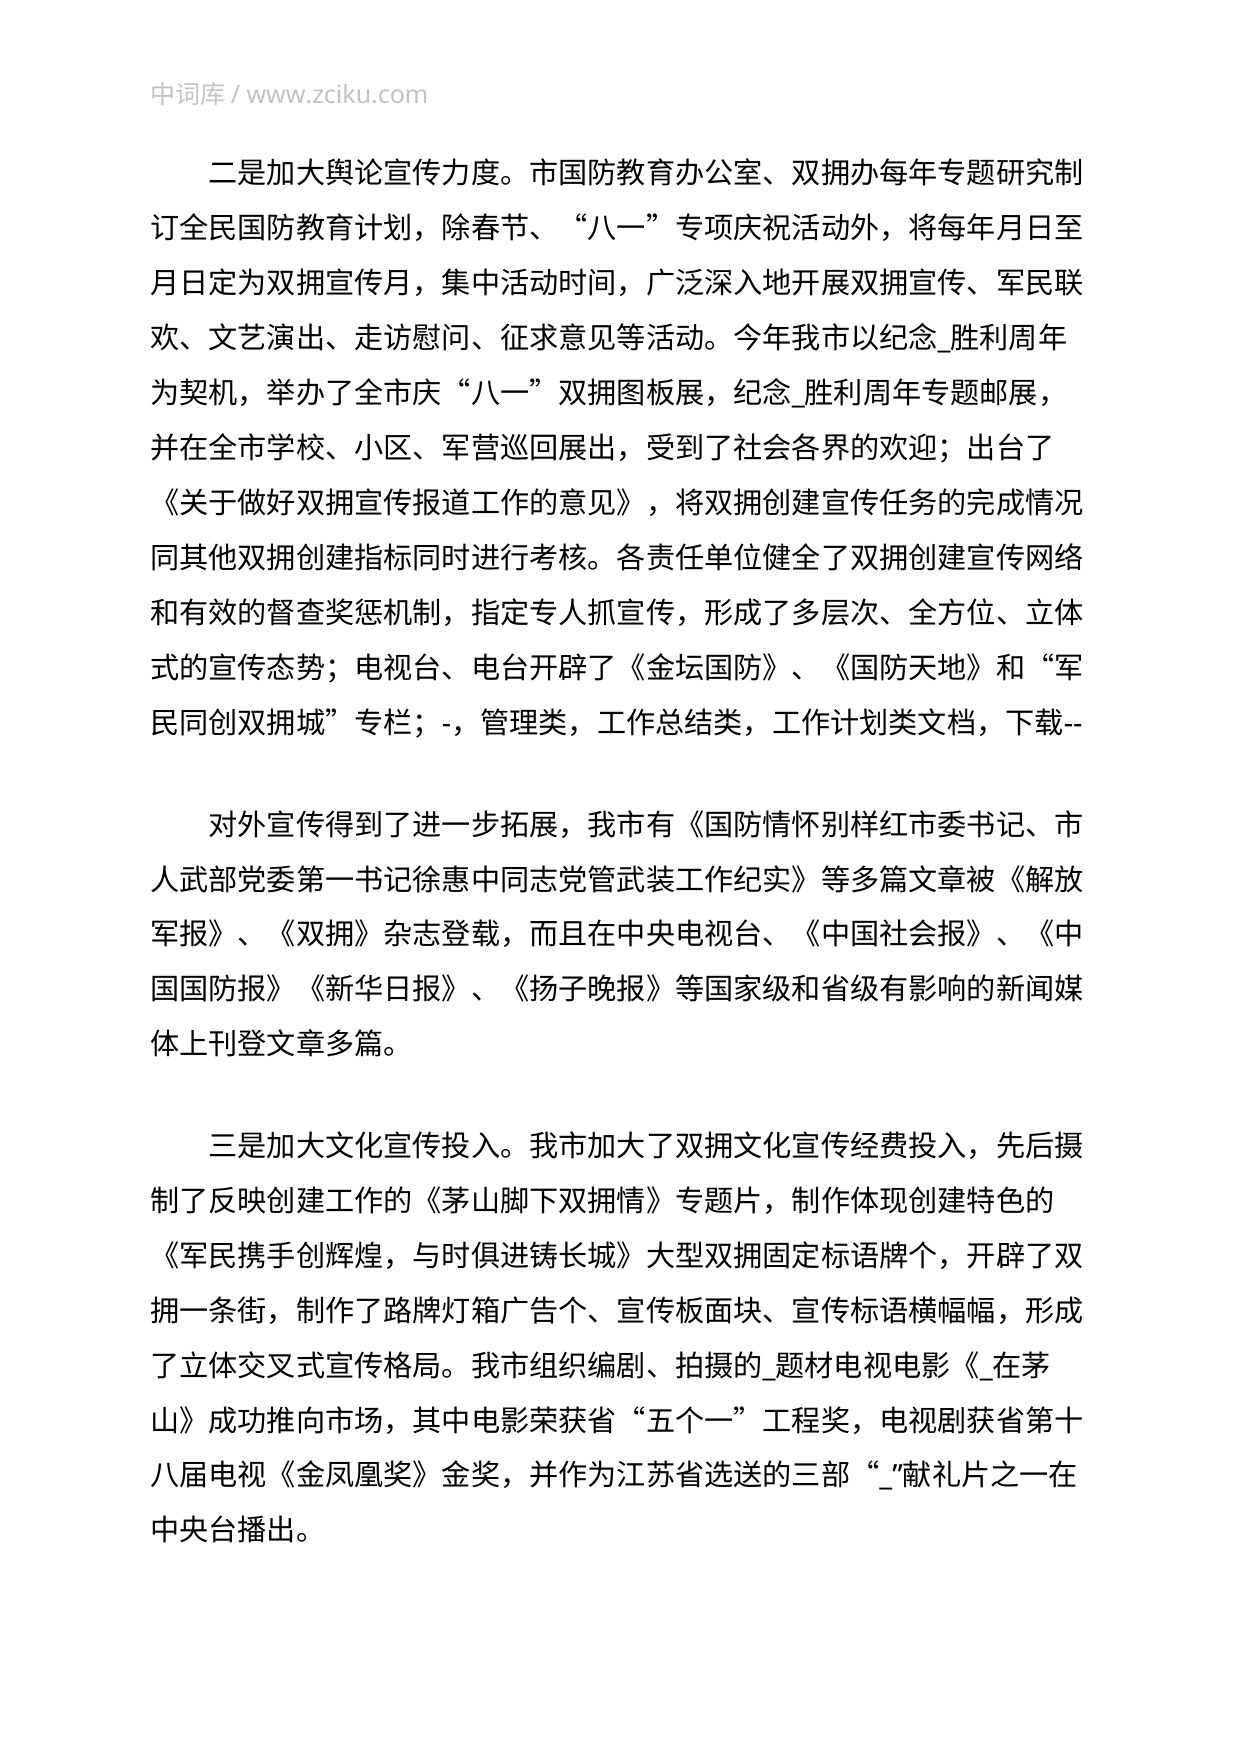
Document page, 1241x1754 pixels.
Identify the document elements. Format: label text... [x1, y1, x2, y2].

text 对外宣传得到了进一步拓展，我市有《国防情怀别样红市委书记、市人武部党委第一书记徐惠中同志党管武装工作纪实》等多篇文章被《解放军报》、《双拥》杂志登载，而且在中央电视台、《中国社会报》、《中国国防报》《新华日报》、《扬子晚报》等国家级和省级有影响的新闻媒体上刊登文章多篇。 [150, 801, 1090, 1063]
text 二是加大舆论宣传力度。市国防教育办公室、双拥办每年专题研究制订全民国防教育计划，除春节、“八一”专项庆祝活动外，将每年月日至月日定为双拥宣传月，集中活动时间，广泛深入地开展双拥宣传、军民联欢、文艺演出、走访慰问、征求意见等活动。今年我市以纪念_胜利周年为契机，举办了全市庆“八一”双拥图板展，纪念_胜利周年专题邮展，并在全市学校、小区、军营巡回展出，受到了社会各界的欢迎；出台了《关于做好双拥宣传报道工作的意见》，将双拥创建宣传任务的完成情况同其他双拥创建指标同时进行考核。各责任单位健全了双拥创建宣传网络和有效的督查奖惩机制，指定专人抓宣传，形成了多层次、全方位、立体式的宣传态势；电视台、电台开辟了《金坛国防》、《国防天地》和“军民同创双拥城”专栏；-，管理类，工作总结类，工作计划类文档，下载-- [150, 150, 1090, 742]
text 三是加大文化宣传投入。我市加大了双拥文化宣传经费投入，先后摄制了反映创建工作的《茅山脚下双拥情》专题片，制作体现创建特色的《军民携手创辉煌，与时俱进铸长城》大型双拥固定标语牌个，开辟了双拥一条街，制作了路牌灯箱广告个、宣传板面块、宣传标语横幅幅，形成了立体交叉式宣传格局。我市组织编剧、拍摄的_题材电视电影《_在茅山》成功推向市场，其中电影荣获省“五个一”工程奖，电视剧获省第十八届电视《金凤凰奖》金奖，并作为江苏省选送的三部“_”献礼片之一在中央台播出。 [150, 1122, 1090, 1549]
